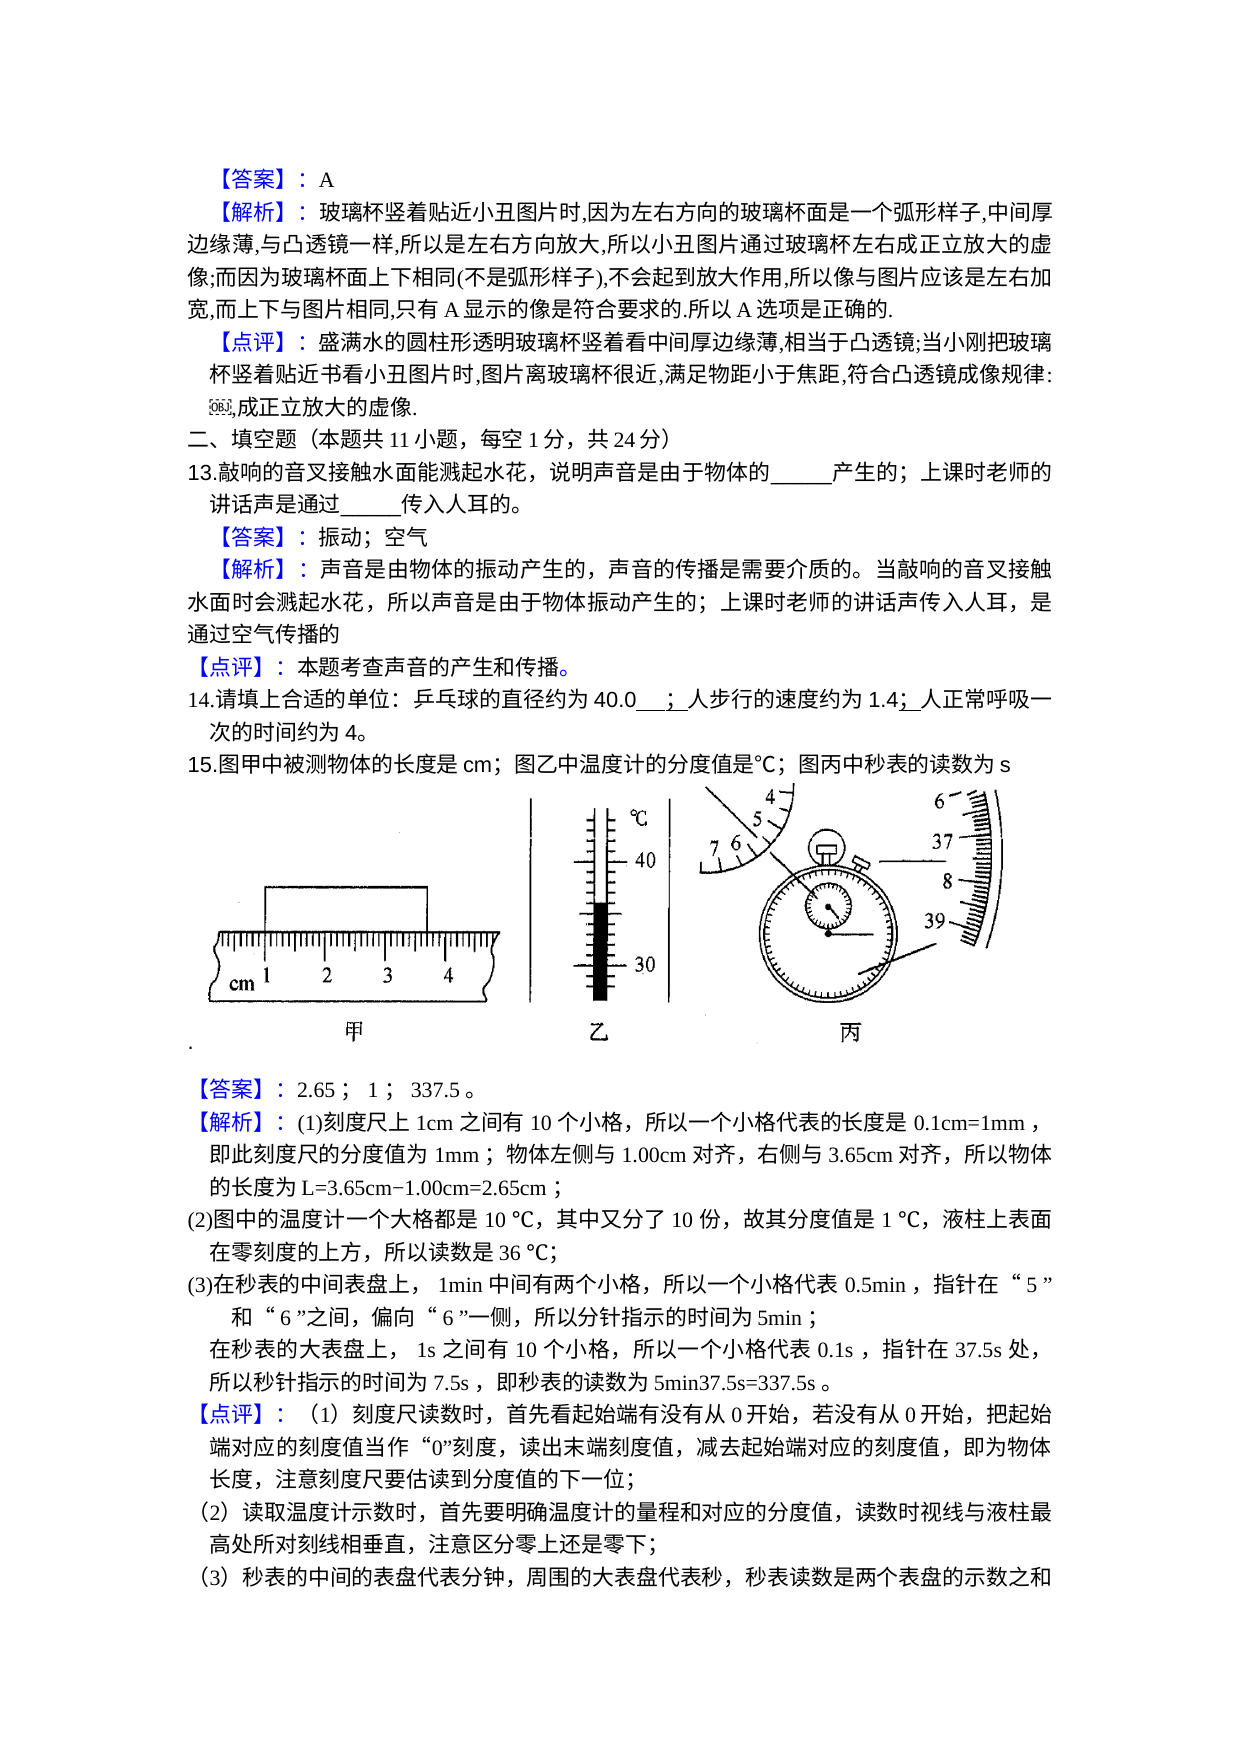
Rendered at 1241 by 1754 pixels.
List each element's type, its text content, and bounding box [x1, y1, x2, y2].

text (2)图中的温度计一个大格都是 10 ℃，其中又分了10 份，故其分度值是 1 ℃，液柱上表面在零刻度的上方，所以读数是 36 ℃； [187, 1202, 1053, 1267]
text 【点评】：本题考查声音的产生和传播。 [187, 649, 1053, 682]
text 【答案】：A [187, 162, 1053, 194]
text （3）秒表的中间的表盘代表分钟，周围的大表盘代表秒，秒表读数是两个表盘的示数之和 [187, 1559, 1053, 1592]
text 14.请填上合适的单位：乒乓球的直径约为40.0 ；人步行的速度约为1.4；人正常呼吸一次的时间约为4。 [187, 682, 1053, 747]
text 【解析】：声音是由物体的振动产生的，声音的传播是需要介质的。当敲响的音叉接触水面时会溅起水花，所以声音是由于物体振动产生的；上课时老师的讲话声传入人耳，是通过空气传播的 [187, 552, 1053, 649]
text 在秒表的大表盘上， 1s 之间有 10 个小格，所以一个小格代表 0.1s ，指针在 37.5s 处，所以秒针指示的时间为 7.5s ，即秒表的读数为5min37.5s=337.5s 。 [209, 1332, 1053, 1397]
text 二、填空题（本题共11小题，每空1分，共24分） [187, 422, 1053, 454]
text 13.敲响的音叉接触水面能溅起水花，说明声音是由于物体的_____产生的；上课时老师的讲话声是通过_____传入人耳的。 [187, 454, 1053, 519]
text 【答案】：振动；空气 [187, 519, 1053, 552]
text 【点评】：盛满水的圆柱形透明玻璃杯竖着看中间厚边缘薄,相当于凸透镜;当小刚把玻璃杯竖着贴近书看小丑图片时,图片离玻璃杯很近,满足物距小于焦距,符合凸透镜成像规律:￼,成正立放大的虚像. [209, 324, 1053, 422]
picture [193, 779, 1011, 1050]
text 【点评】：（1）刻度尺读数时，首先看起始端有没有从0开始，若没有从0开始，把起始端对应的刻度值当作“0”刻度，读出末端刻度值，减去起始端对应的刻度值，即为物体长度，注意刻度尺要估读到分度值的下一位； [187, 1397, 1053, 1494]
text 15.图甲中被测物体的长度是cm；图乙中温度计的分度值是℃；图丙中秒表的读数为s [187, 747, 1053, 779]
text (3)在秒表的中间表盘上， 1min 中间有两个小格，所以一个小格代表 0.5min ，指针在“ 5 ”和“ 6 ”之间，偏向“ 6 ”一侧，所以分针指示的时间为5min ； [187, 1267, 1053, 1332]
text 【解析】：(1)刻度尺上 1cm 之间有 10 个小格，所以一个小格代表的长度是 0.1cm=1mm ，即此刻度尺的分度值为 1mm ；物体左侧与 1.00cm 对齐，右侧与3.65cm 对齐，所以物体的长度为L=3.65cm−1.00cm=2.65cm ； [187, 1104, 1053, 1202]
text 【答案】：2.65 ； 1 ； 337.5 。 [187, 1072, 1053, 1104]
text 【解析】：玻璃杯竖着贴近小丑图片时,因为左右方向的玻璃杯面是一个弧形样子,中间厚边缘薄,与凸透镜一样,所以是左右方向放大,所以小丑图片通过玻璃杯左右成正立放大的虚像;而因为玻璃杯面上下相同(不是弧形样子),不会起到放大作用,所以像与图片应该是左右加宽,而上下与图片相同,只有A显示的像是符合要求的.所以A选项是正确的. [187, 194, 1053, 324]
text （2）读取温度计示数时，首先要明确温度计的量程和对应的分度值，读数时视线与液柱最高处所对刻线相垂直，注意区分零上还是零下； [187, 1494, 1053, 1559]
